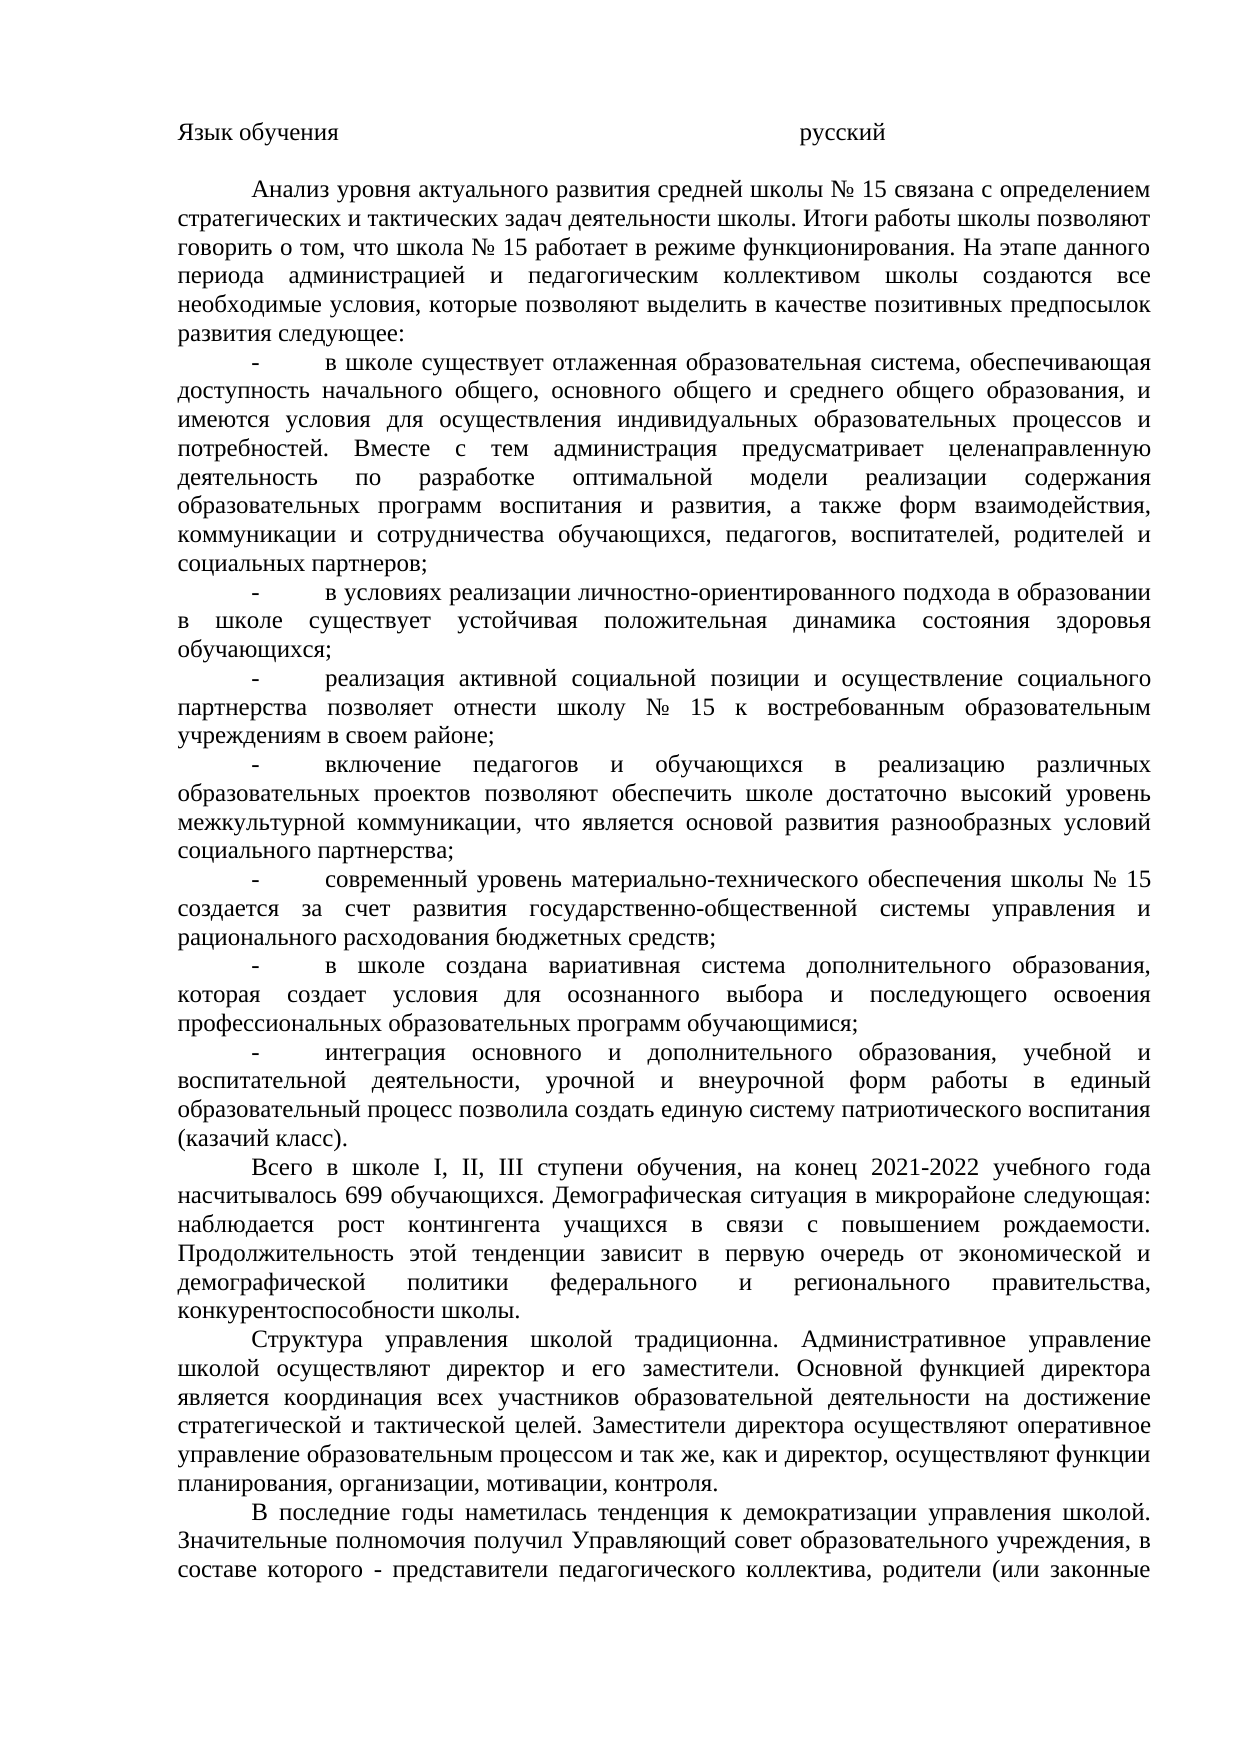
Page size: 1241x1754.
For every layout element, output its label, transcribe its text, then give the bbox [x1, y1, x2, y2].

text - современный уровень материально-технического обеспечения школы № 15 создается за счет развития государственно-общественной системы управления и рационального расходования бюджетных средств; [177, 864, 1152, 951]
text - реализация активной социальной позиции и осуществление социального партнерства позволяет отнести школу № 15 к востребованным образовательным учреждениям в своем районе; [177, 663, 1152, 749]
text - в школе создана вариативная система дополнительного образования, которая создает условия для осознанного выбора и последующего освоения профессиональных образовательных программ обучающимися; [177, 951, 1152, 1037]
text - включение педагогов и обучающихся в реализацию различных образовательных проектов позволяют обеспечить школе достаточно высокий уровень межкультурной коммуникации, что является основой развития разнообразных условий социального партнерства; [177, 749, 1152, 864]
text Всего в школе I, II, III ступени обучения, на конец 2021-2022 учебного года насчитывалось 699 обучающихся. Демографическая ситуация в микрорайоне следующая: наблюдается рост контингента учащихся в связи с повышением рождаемости. Продолжительность этой тенденции зависит в первую очередь от экономической и демографической политики федерального и регионального правительства, конкурентоспособности школы. [177, 1152, 1152, 1324]
text Язык обучения русский [177, 118, 1152, 146]
text - в школе существует отлаженная образовательная система, обеспечивающая доступность начального общего, основного общего и среднего общего образования, и имеются условия для осуществления индивидуальных образовательных процессов и потребностей. Вместе с тем администрация предусматривает целенаправленную деятельность по разработке оптимальной модели реализации содержания образовательных программ воспитания и развития, а также форм взаимодействия, коммуникации и сотрудничества обучающихся, педагогов, воспитателей, родителей и социальных партнеров; [177, 347, 1152, 577]
text Структура управления школой традиционна. Административное управление школой осуществляют директор и его заместители. Основной функцией директора является координация всех участников образовательной деятельности на достижение стратегической и тактической целей. Заместители директора осуществляют оперативное управление образовательным процессом и так же, как и директор, осуществляют функции планирования, организации, мотивации, контроля. [177, 1324, 1152, 1497]
text - в условиях реализации личностно-ориентированного подхода в образовании в школе существует устойчивая положительная динамика состояния здоровья обучающихся; [177, 577, 1152, 663]
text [177, 1497, 1152, 1583]
text - интеграция основного и дополнительного образования, учебной и воспитательной деятельности, урочной и внеурочной форм работы в единый образовательный процесс позволила создать единую систему патриотического воспитания (казачий класс). [177, 1037, 1152, 1152]
text Анализ уровня актуального развития средней школы № 15 связана с определением стратегических и тактических задач деятельности школы. Итоги работы школы позволяют говорить о том, что школа № 15 работает в режиме функционирования. На этапе данного периода администрацией и педагогическим коллективом школы создаются все необходимые условия, которые позволяют выделить в качестве позитивных предпосылок развития следующее: [177, 174, 1152, 347]
